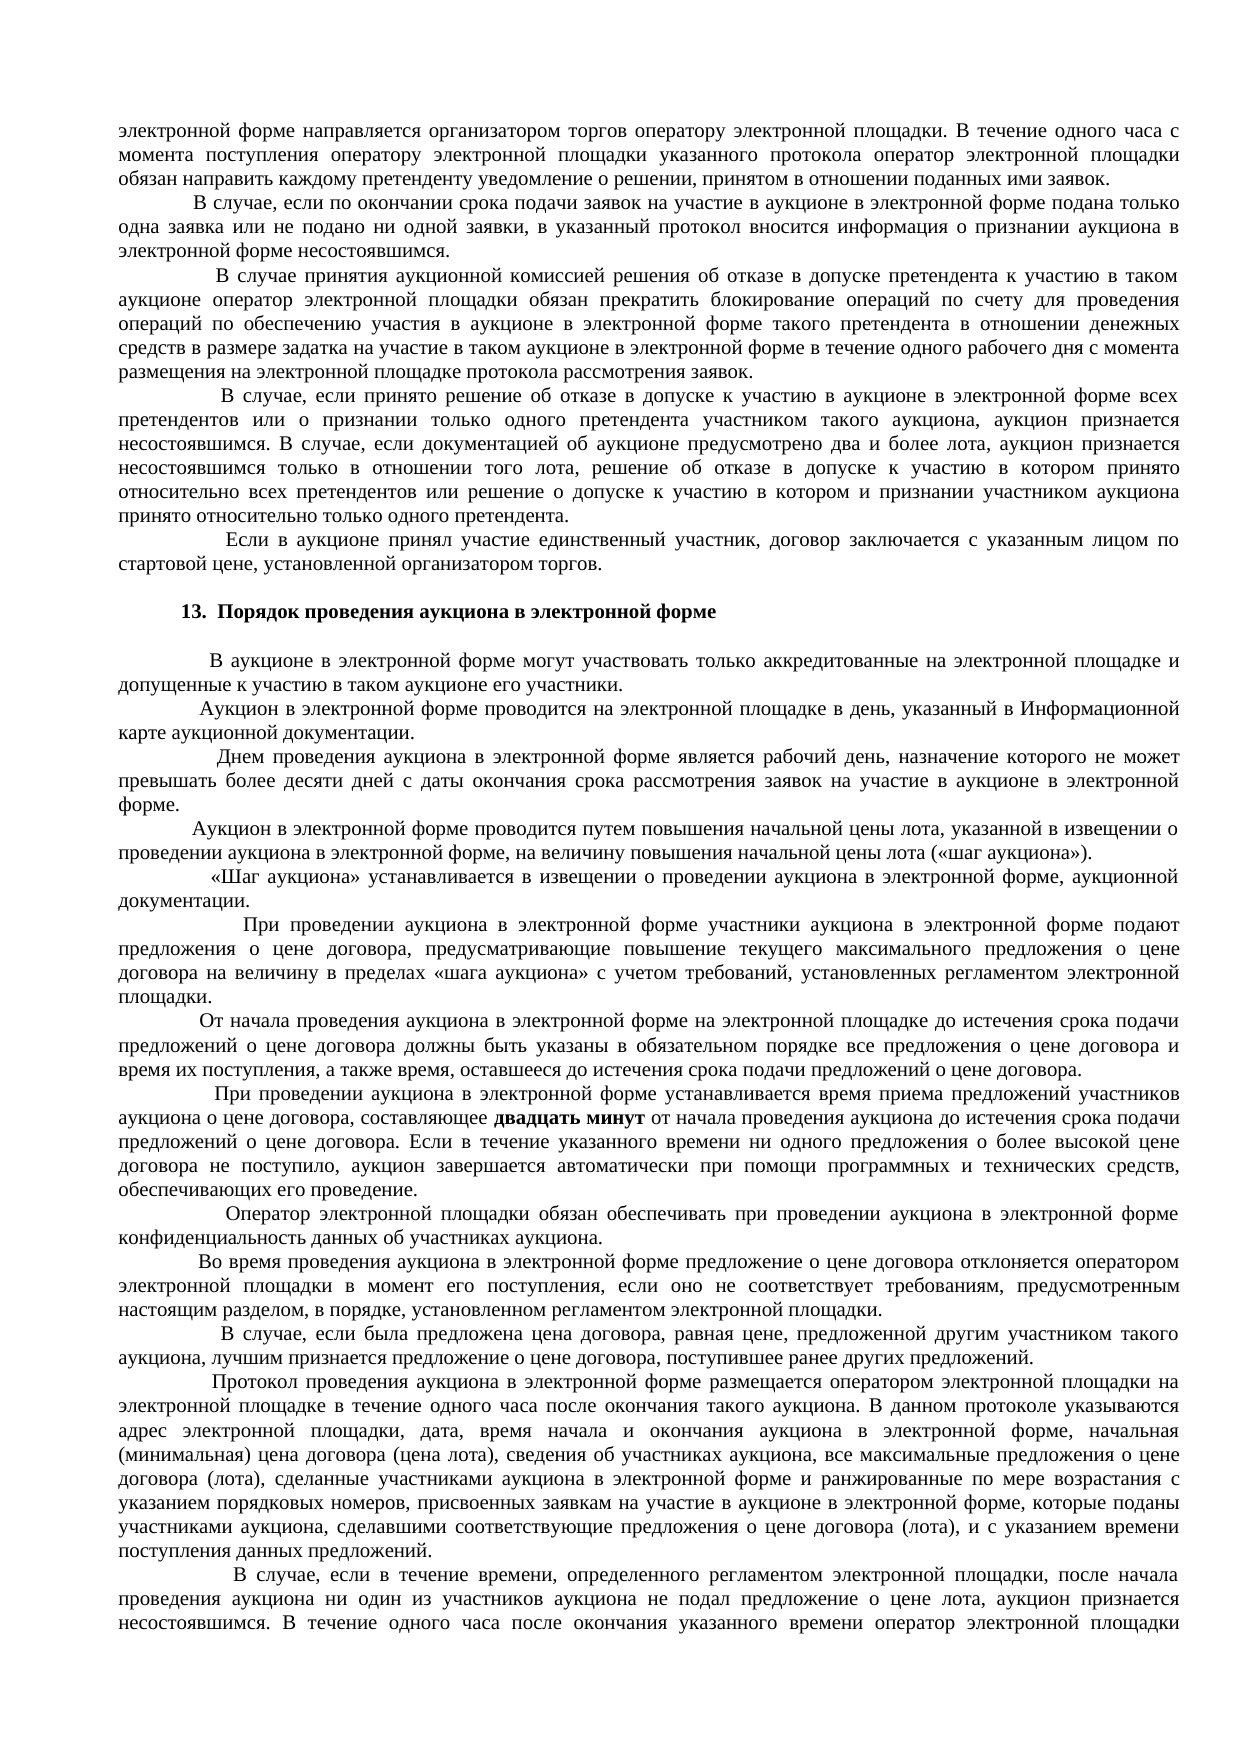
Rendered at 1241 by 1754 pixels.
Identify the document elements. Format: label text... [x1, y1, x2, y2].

text В случае, если принято решение об отказе в допуске к участию в аукционе в электронной форме всех претендентов или о признании только одного претендента участником такого аукциона, аукцион признается несостоявшимся. В случае, если документацией об аукционе предусмотрено два и более лота, аукцион признается несостоявшимся только в отношении того лота, решение об отказе в допуске к участию в котором принято относительно всех претендентов или решение о допуске к участию в котором и признании участником аукциона принято относительно только одного претендента. [118, 383, 1181, 527]
text В случае, если по окончании срока подачи заявок на участие в аукционе в электронной форме подана только одна заявка или не подано ни одной заявки, в указанный протокол вносится информация о признании аукциона в электронной форме несостоявшимся. [118, 190, 1181, 262]
text В случае принятия аукционной комиссией решения об отказе в допуске претендента к участию в таком аукционе оператор электронной площадки обязан прекратить блокирование операций по счету для проведения операций по обеспечению участия в аукционе в электронной форме такого претендента в отношении денежных средств в размере задатка на участие в таком аукционе в электронной форме в течение одного рабочего дня с момента размещения на электронной площадке протокола рассмотрения заявок. [118, 262, 1181, 383]
text В случае, если была предложена цена договора, равная цене, предложенной другим участником такого аукциона, лучшим признается предложение о цене договора, поступившее ранее других предложений. [118, 1321, 1181, 1369]
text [118, 118, 1181, 190]
text Протокол проведения аукциона в электронной форме размещается оператором электронной площадки на электронной площадке в течение одного часа после окончания такого аукциона. В данном протоколе указываются адрес электронной площадки, дата, время начала и окончания аукциона в электронной форме, начальная (минимальная) цена договора (цена лота), сведения об участниках аукциона, все максимальные предложения о цене договора (лота), сделанные участниками аукциона в электронной форме и ранжированные по мере возрастания с указанием порядковых номеров, присвоенных заявкам на участие в аукционе в электронной форме, которые поданы участниками аукциона, сделавшими соответствующие предложения о цене договора (лота), и с указанием времени поступления данных предложений. [118, 1369, 1181, 1562]
text При проведении аукциона в электронной форме устанавливается время приема предложений участников аукциона о цене договора, составляющее двадцать минут от начала проведения аукциона до истечения срока подачи предложений о цене договора. Если в течение указанного времени ни одного предложения о более высокой цене договора не поступило, аукцион завершается автоматически при помощи программных и технических средств, обеспечивающих его проведение. [118, 1081, 1181, 1201]
text В аукционе в электронной форме могут участвовать только аккредитованные на электронной площадке и допущенные к участию в таком аукционе его участники. [118, 647, 1181, 696]
text Аукцион в электронной форме проводится на электронной площадке в день, указанный в Информационной карте аукционной документации. [118, 696, 1181, 744]
text Если в аукционе принял участие единственный участник, договор заключается с указанным лицом по стартовой цене, установленной организатором торгов. [118, 527, 1181, 575]
text Оператор электронной площадки обязан обеспечивать при проведении аукциона в электронной форме конфиденциальность данных об участниках аукциона. [118, 1201, 1181, 1249]
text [118, 1562, 1181, 1634]
text От начала проведения аукциона в электронной форме на электронной площадке до истечения срока подачи предложений о цене договора должны быть указаны в обязательном порядке все предложения о цене договора и время их поступления, а также время, оставшееся до истечения срока подачи предложений о цене договора. [118, 1008, 1181, 1081]
text 13. Порядок проведения аукциона в электронной форме [118, 599, 1181, 623]
text Днем проведения аукциона в электронной форме является рабочий день, назначение которого не может превышать более десяти дней с даты окончания срока рассмотрения заявок на участие в аукционе в электронной форме. [118, 744, 1181, 816]
text «Шаг аукциона» устанавливается в извещении о проведении аукциона в электронной форме, аукционной документации. [118, 864, 1181, 912]
text Во время проведения аукциона в электронной форме предложение о цене договора отклоняется оператором электронной площадки в момент его поступления, если оно не соответствует требованиям, предусмотренным настоящим разделом, в порядке, установленном регламентом электронной площадки. [118, 1249, 1181, 1321]
text При проведении аукциона в электронной форме участники аукциона в электронной форме подают предложения о цене договора, предусматривающие повышение текущего максимального предложения о цене договора на величину в пределах «шага аукциона» с учетом требований, установленных регламентом электронной площадки. [118, 912, 1181, 1008]
text Аукцион в электронной форме проводится путем повышения начальной цены лота, указанной в извещении о проведении аукциона в электронной форме, на величину повышения начальной цены лота («шаг аукциона»). [118, 816, 1181, 864]
